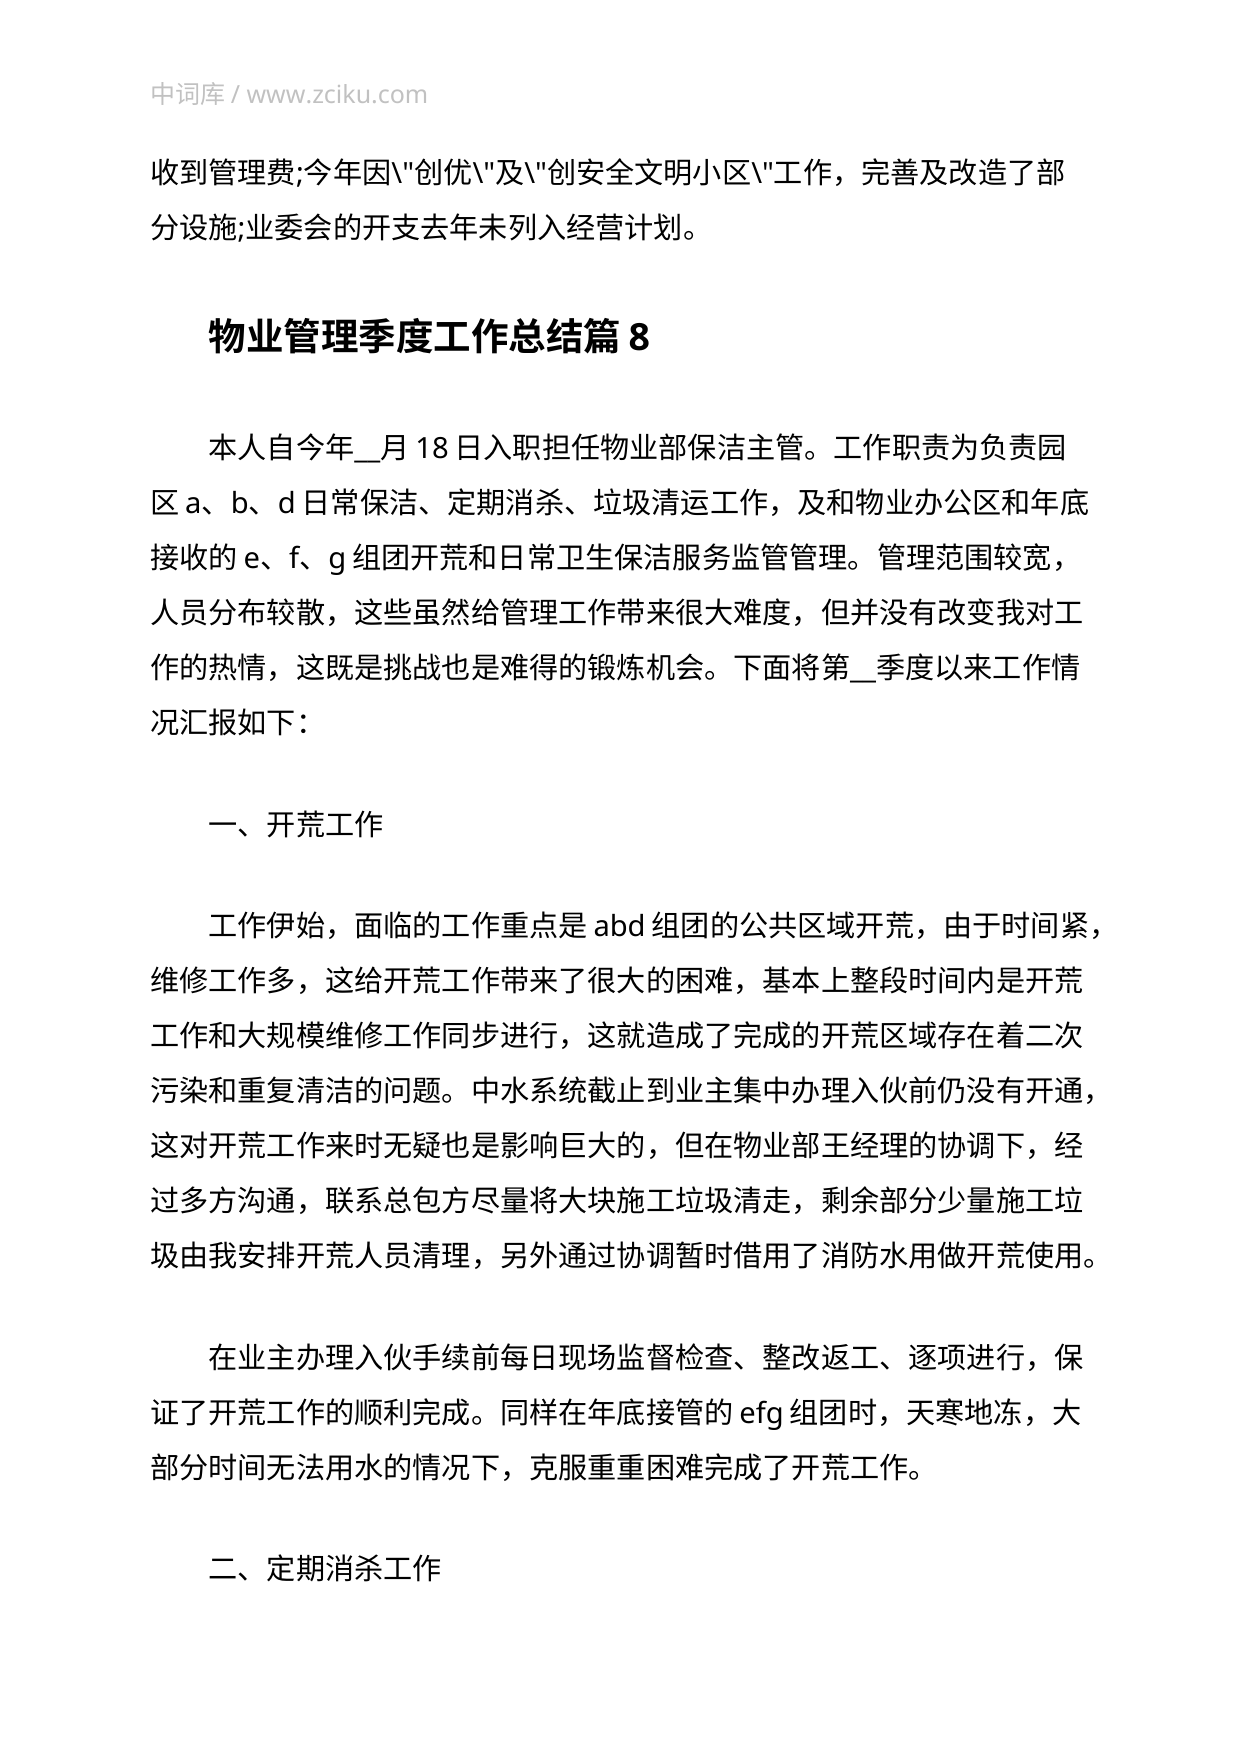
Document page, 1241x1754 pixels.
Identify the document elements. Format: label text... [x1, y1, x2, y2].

text 本人自今年__月18日入职担任物业部保洁主管。工作职责为负责园区a、b、d日常保洁、定期消杀、垃圾清运工作，及和物业办公区和年底接收的e、f、g组团开荒和日常卫生保洁服务监管管理。管理范围较宽，人员分布较散，这些虽然给管理工作带来很大难度，但并没有改变我对工作的热情，这既是挑战也是难得的锻炼机会。下面将第__季度以来工作情况汇报如下： [150, 424, 1090, 742]
text 工作伊始，面临的工作重点是abd组团的公共区域开荒，由于时间紧，维修工作多，这给开荒工作带来了很大的困难，基本上整段时间内是开荒工作和大规模维修工作同步进行，这就造成了完成的开荒区域存在着二次污染和重复清洁的问题。中水系统截止到业主集中办理入伙前仍没有开通，这对开荒工作来时无疑也是影响巨大的，但在物业部王经理的协调下，经过多方沟通，联系总包方尽量将大块施工垃圾清走，剩余部分少量施工垃圾由我安排开荒人员清理，另外通过协调暂时借用了消防水用做开荒使用。 [150, 903, 1090, 1275]
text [150, 150, 1090, 247]
text 在业主办理入伙手续前每日现场监督检查、整改返工、逐项进行，保证了开荒工作的顺利完成。同样在年底接管的efg组团时，天寒地冻，大部分时间无法用水的情况下，克服重重困难完成了开荒工作。 [150, 1334, 1090, 1486]
text 物业管理季度工作总结篇8 [150, 307, 1090, 361]
text 二、定期消杀工作 [150, 1546, 1090, 1588]
text 一、开荒工作 [150, 801, 1090, 843]
